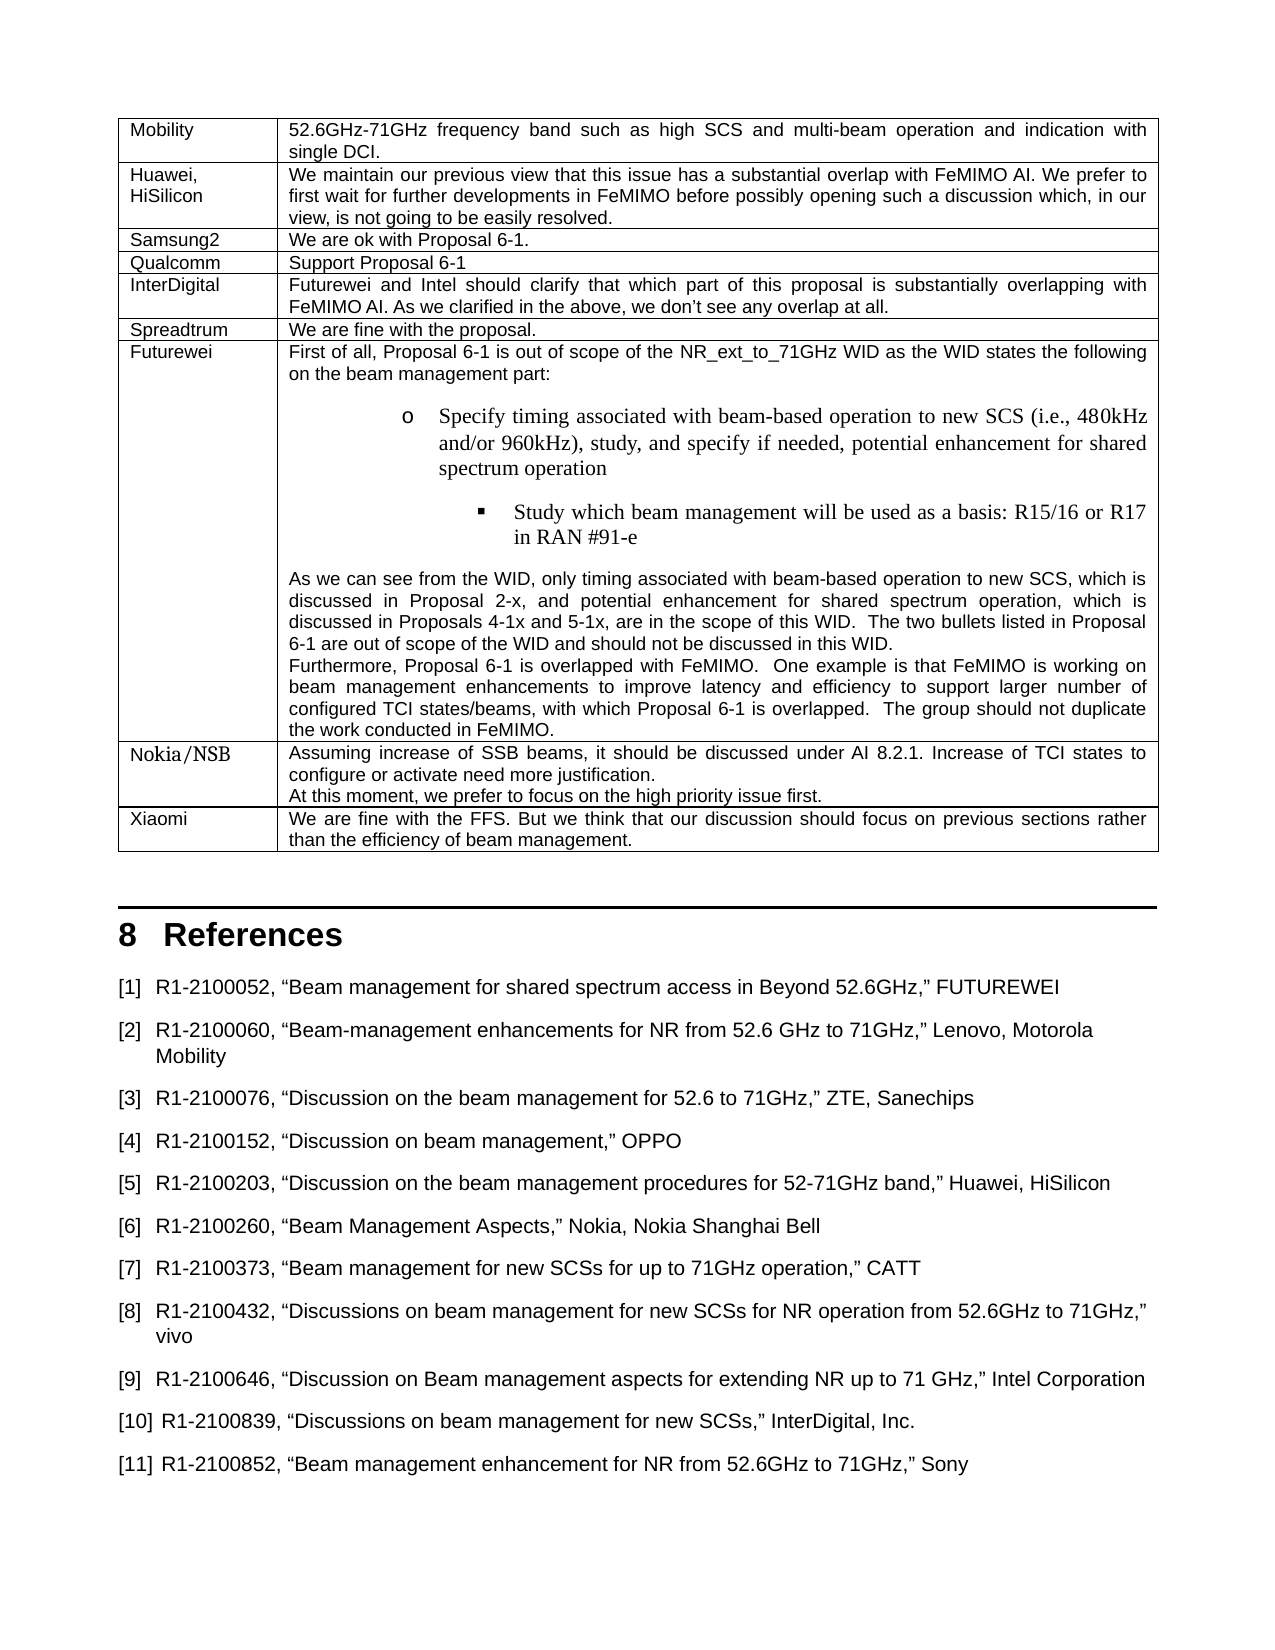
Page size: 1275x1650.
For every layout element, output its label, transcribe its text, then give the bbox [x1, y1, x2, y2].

table_cell Xiaomi [119, 808, 277, 851]
list R1-2100432, “Discussions on beam management for new SCSs for NR operation from 52.6GHz to 71GHz,” vivo [118, 1298, 1157, 1348]
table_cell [119, 119, 277, 162]
table_cell Spreadtrum [119, 319, 277, 340]
list R1-2100060, “Beam-management enhancements for NR from 52.6 GHz to 71GHz,” Lenovo, Motorola Mobility [118, 1018, 1157, 1067]
table_cell Qualcomm [119, 252, 277, 273]
table_cell Huawei, HiSilicon [119, 163, 277, 228]
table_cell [278, 119, 1158, 162]
list R1-2100260, “Beam Management Aspects,” Nokia, Nokia Shanghai Bell [118, 1213, 1157, 1237]
table_cell We maintain our previous view that this issue has a substantial overlap with FeMIMO AI. We prefer to first wait for further developments in FeMIMO before possibly opening such a discussion which, in our view, is not going to be easily resolved. [278, 163, 1158, 228]
table_cell We are fine with the FFS. But we think that our discussion should focus on previous sections rather than the efficiency of beam management. [278, 808, 1158, 851]
table_cell Samsung2 [119, 229, 277, 251]
list R1-2100373, “Beam management for new SCSs for up to 71GHz operation,” CATT [118, 1256, 1157, 1280]
list R1-2100839, “Discussions on beam management for new SCSs,” InterDigital, Inc. [118, 1409, 1157, 1433]
list R1-2100203, “Discussion on the beam management procedures for 52-71GHz band,” Huawei, HiSilicon [118, 1171, 1157, 1195]
table_cell Futurewei and Intel should clarify that which part of this proposal is substantially overlapping with FeMIMO AI. As we clarified in the above, we don’t see any overlap at all. [278, 274, 1158, 317]
list R1-2100076, “Discussion on the beam management for 52.6 to 71GHz,” ZTE, Sanechips [118, 1086, 1157, 1110]
list R1-2100152, “Discussion on beam management,” OPPO [118, 1128, 1157, 1152]
table_cell Support Proposal 6-1 [278, 252, 1158, 273]
table_cell We are ok with Proposal 6-1. [278, 229, 1158, 251]
table_cell We are fine with the proposal. [278, 319, 1158, 340]
table_cell First of all, Proposal 6-1 is out of scope of the NR_ext_to_71GHz WID as the WID states the following on the beam management part: Specify timing associated with beam-based operation to new SCS (i.e., 480kHz and/or 960kHz), study, and specify if needed, potential enhancement for shared spectrum operation Study which beam management will be used as a basis: R15/16 or R17 in RAN #91-e As we can see from the WID, only timing associated with beam-based operation to new SCS, which is discussed in Proposal 2-x, and potential enhancement for shared spectrum operation, which is discussed in Proposals 4-1x and 5-1x, are in the scope of this WID. The two bullets listed in Proposal 6-1 are out of scope of the WID and should not be discussed in this WID. Furthermore, Proposal 6-1 is overlapped with FeMIMO. One example is that FeMIMO is working on beam management enhancements to improve latency and efficiency to support larger number of configured TCI states/beams, with which Proposal 6-1 is overlapped. The group should not duplicate the work conducted in FeMIMO. [278, 341, 1158, 741]
table_cell Assuming increase of SSB beams, it should be discussed under AI 8.2.1. Increase of TCI states to configure or activate need more justification. At this moment, we prefer to focus on the high priority issue first. [278, 742, 1158, 806]
subtitle References [118, 909, 1157, 953]
list R1-2100646, “Discussion on Beam management aspects for extending NR up to 71 GHz,” Intel Corporation [118, 1367, 1157, 1391]
table_cell InterDigital [119, 274, 277, 317]
list R1-2100052, “Beam management for shared spectrum access in Beyond 52.6GHz,” FUTUREWEI [118, 975, 1157, 999]
table_cell Futurewei [119, 341, 277, 741]
list R1-2100852, “Beam management enhancement for NR from 52.6GHz to 71GHz,” Sony [118, 1452, 1157, 1476]
table_cell Nokia/NSB [119, 742, 277, 806]
